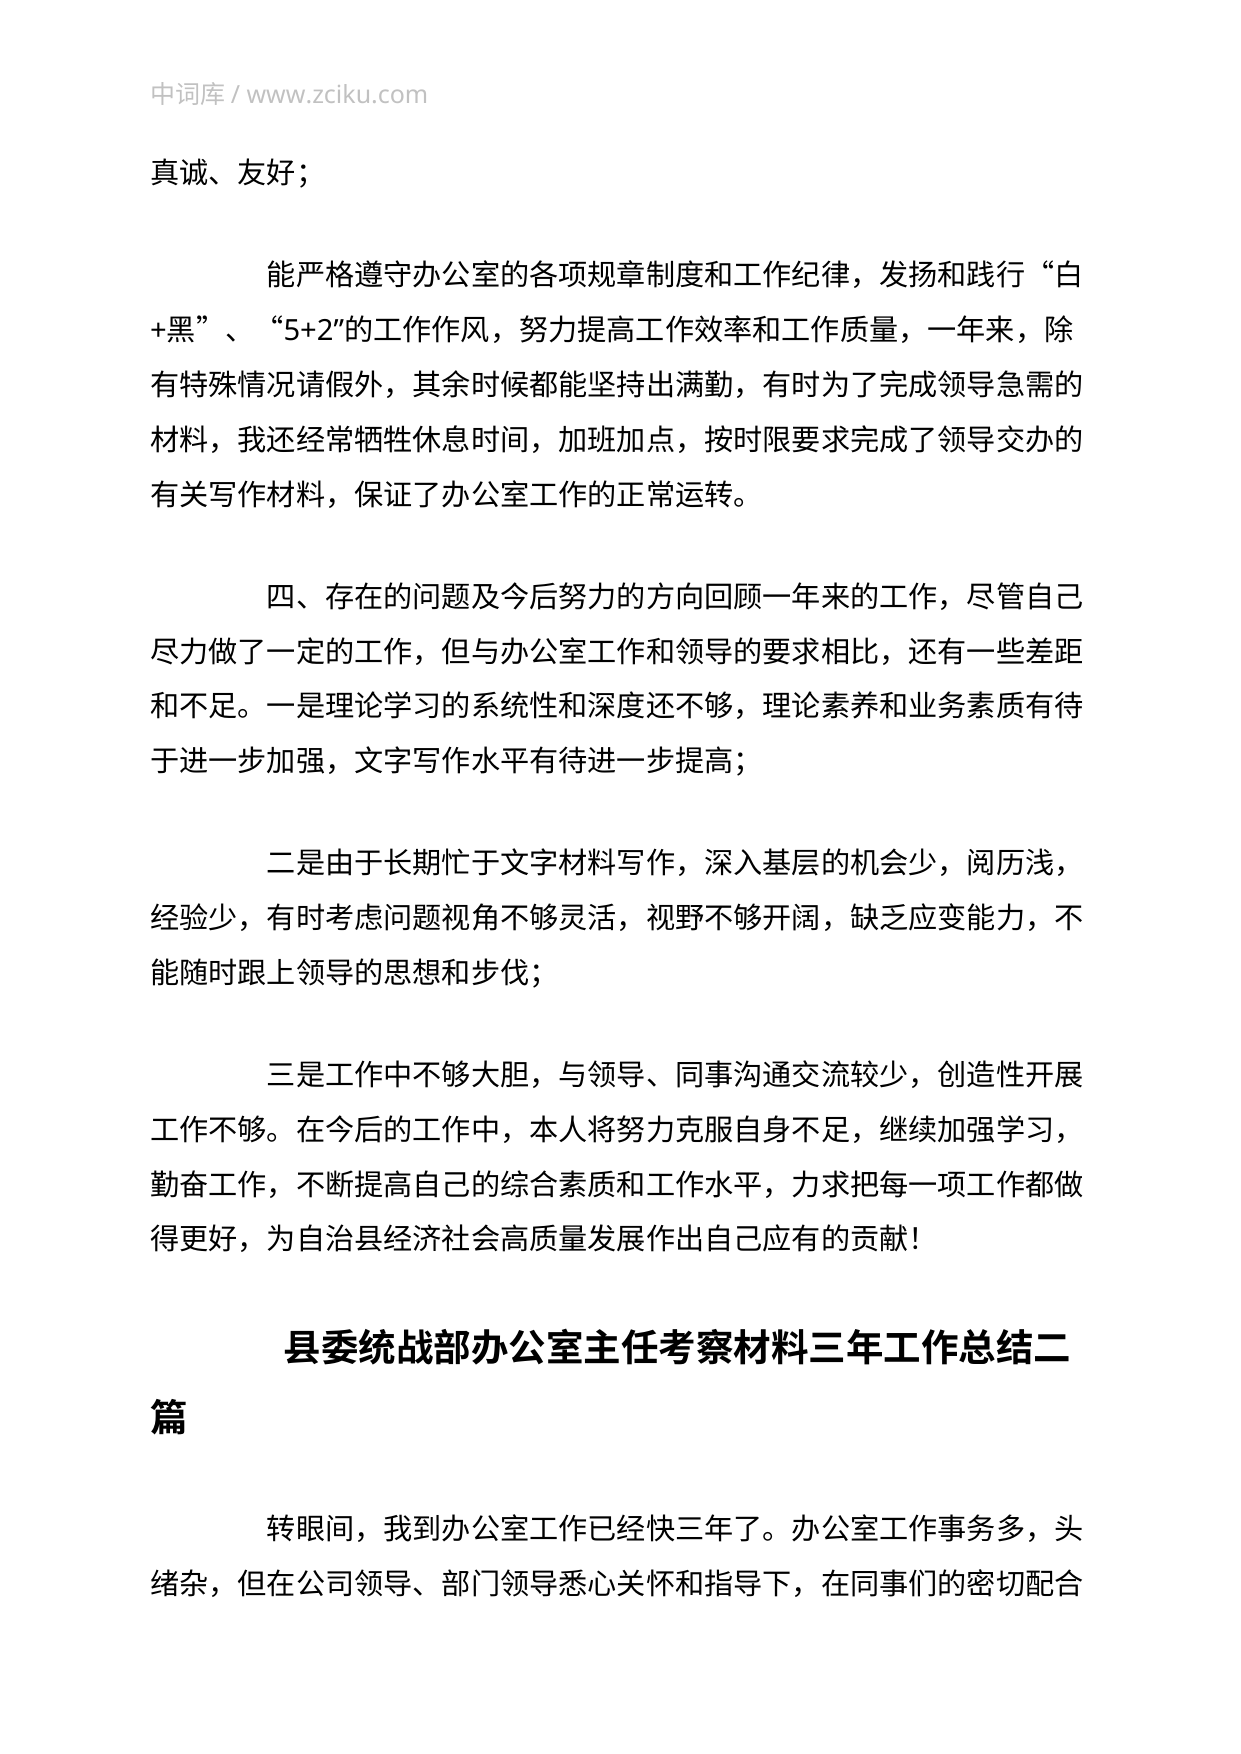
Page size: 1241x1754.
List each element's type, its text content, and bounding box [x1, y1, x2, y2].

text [150, 1506, 1090, 1603]
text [150, 150, 1090, 192]
text 三是工作中不够大胆，与领导、同事沟通交流较少，创造性开展工作不够。在今后的工作中，本人将努力克服自身不足，继续加强学习，勤奋工作，不断提高自己的综合素质和工作水平，力求把每一项工作都做得更好，为自治县经济社会高质量发展作出自己应有的贡献！ [150, 1051, 1090, 1258]
text 县委统战部办公室主任考察材料三年工作总结二篇 [150, 1318, 1090, 1442]
text 能严格遵守办公室的各项规章制度和工作纪律，发扬和践行“白+黑”、“5+2”的工作作风，努力提高工作效率和工作质量，一年来，除有特殊情况请假外，其余时候都能坚持出满勤，有时为了完成领导急需的材料，我还经常牺牲休息时间，加班加点，按时限要求完成了领导交办的有关写作材料，保证了办公室工作的正常运转。 [150, 252, 1090, 514]
text 二是由于长期忙于文字材料写作，深入基层的机会少，阅历浅，经验少，有时考虑问题视角不够灵活，视野不够开阔，缺乏应变能力，不能随时跟上领导的思想和步伐； [150, 840, 1090, 992]
text 四、存在的问题及今后努力的方向回顾一年来的工作，尽管自己尽力做了一定的工作，但与办公室工作和领导的要求相比，还有一些差距和不足。一是理论学习的系统性和深度还不够，理论素养和业务素质有待于进一步加强，文字写作水平有待进一步提高； [150, 573, 1090, 780]
